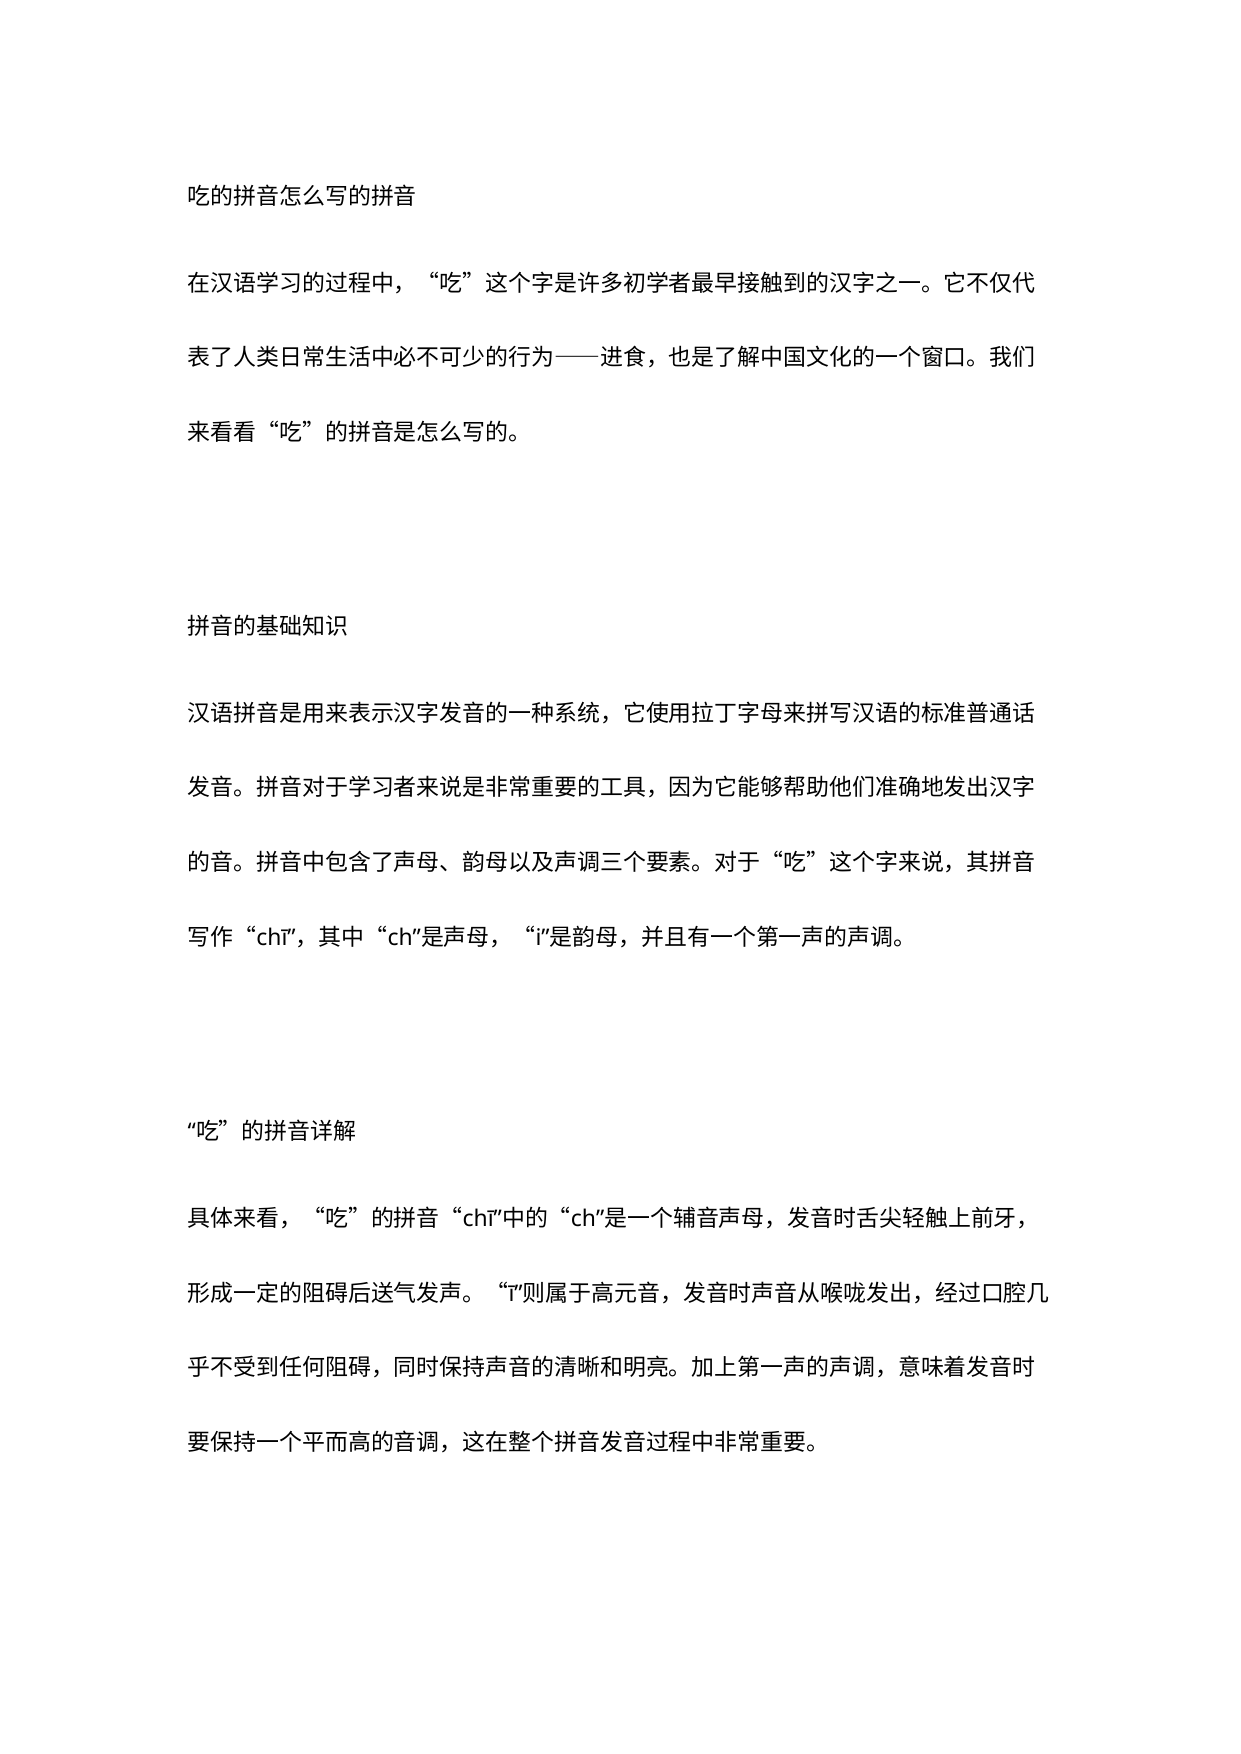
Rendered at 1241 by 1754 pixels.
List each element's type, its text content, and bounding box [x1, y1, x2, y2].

text 具体来看，“吃”的拼音“chī”中的“ch”是一个辅音声母，发音时舌尖轻触上前牙，形成一定的阻碍后送气发声。“ī”则属于高元音，发音时声音从喉咙发出，经过口腔几乎不受到任何阻碍，同时保持声音的清晰和明亮。加上第一声的声调，意味着发音时要保持一个平而高的音调，这在整个拼音发音过程中非常重要。 [187, 1184, 1053, 1473]
text “吃”的拼音详解 [187, 1097, 1053, 1162]
text 在汉语学习的过程中，“吃”这个字是许多初学者最早接触到的汉字之一。它不仅代表了人类日常生活中必不可少的行为——进食，也是了解中国文化的一个窗口。我们来看看“吃”的拼音是怎么写的。 [187, 248, 1053, 463]
text 吃的拼音怎么写的拼音 [187, 162, 1053, 227]
text 拼音的基础知识 [187, 592, 1053, 657]
text 汉语拼音是用来表示汉字发音的一种系统，它使用拉丁字母来拼写汉语的标准普通话发音。拼音对于学习者来说是非常重要的工具，因为它能够帮助他们准确地发出汉字的音。拼音中包含了声母、韵母以及声调三个要素。对于“吃”这个字来说，其拼音写作“chī”，其中“ch”是声母，“i”是韵母，并且有一个第一声的声调。 [187, 679, 1053, 968]
